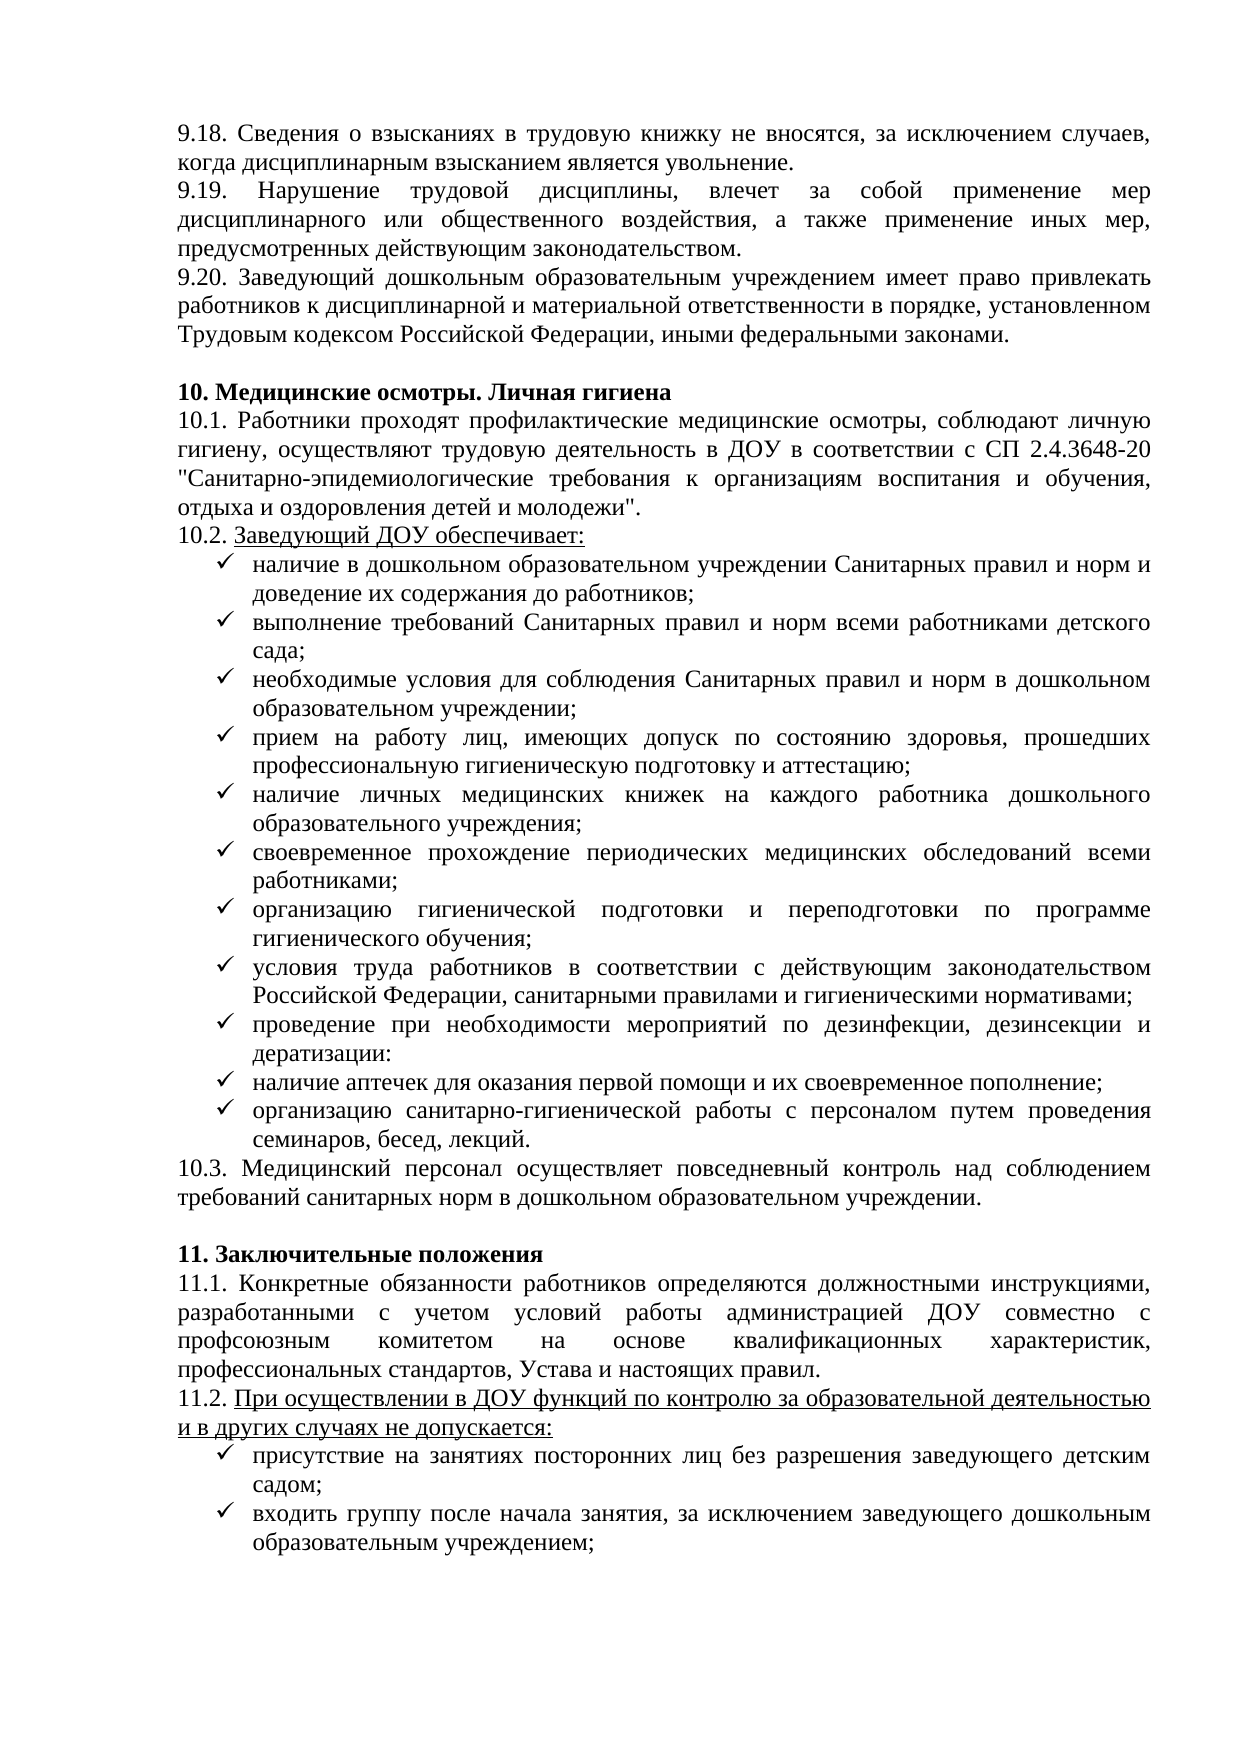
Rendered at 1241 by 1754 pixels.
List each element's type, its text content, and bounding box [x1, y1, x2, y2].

list наличие личных медицинских книжек на каждого работника дошкольного образовательного учреждения; [215, 779, 1152, 837]
text 11. Заключительные положения [177, 1239, 1152, 1268]
list необходимые условия для соблюдения Санитарных правил и норм в дошкольном образовательном учреждении; [215, 664, 1152, 722]
text 10. Медицинские осмотры. Личная гигиена [177, 377, 1152, 406]
list своевременное прохождение периодических медицинских обследований всеми работниками; [215, 837, 1152, 894]
text 9.18. Сведения о взысканиях в трудовую книжку не вносятся, за исключением случаев, когда дисциплинарным взысканием является увольнение. [177, 118, 1152, 176]
text 9.20. Заведующий дошкольным образовательным учреждением имеет право привлекать работников к дисциплинарной и материальной ответственности в порядке, установленном Трудовым кодексом Российской Федерации, иными федеральными законами. [177, 262, 1152, 348]
text 10.3. Медицинский персонал осуществляет повседневный контроль над соблюдением требований санитарных норм в дошкольном образовательном учреждении. [177, 1153, 1152, 1211]
text 9.19. Нарушение трудовой дисциплины, влечет за собой применение мер дисциплинарного или общественного воздействия, а также применение иных мер, предусмотренных действующим законодательством. [177, 176, 1152, 262]
list организацию гигиенической подготовки и переподготовки по программе гигиенического обучения; [215, 894, 1152, 952]
list входить группу после начала занятия, за исключением заведующего дошкольным образовательным учреждением; [215, 1498, 1152, 1556]
list выполнение требований Санитарных правил и норм всеми работниками детского сада; [215, 607, 1152, 664]
text 11.2. При осуществлении в ДОУ функций по контролю за образовательной деятельностью и в других случаях не допускается: [177, 1383, 1152, 1441]
list наличие аптечек для оказания первой помощи и их своевременное пополнение; [215, 1067, 1152, 1096]
list прием на работу лиц, имеющих допуск по состоянию здоровья, прошедших профессиональную гигиеническую подготовку и аттестацию; [215, 722, 1152, 779]
text 10.1. Работники проходят профилактические медицинские осмотры, соблюдают личную гигиену, осуществляют трудовую деятельность в ДОУ в соответствии с СП 2.4.3648-20 "Санитарно-эпидемиологические требования к организациям воспитания и обучения, отдыха и оздоровления детей и молодежи". [177, 406, 1152, 521]
text 10.2. Заведующий ДОУ обеспечивает: [177, 521, 1152, 549]
list проведение при необходимости мероприятий по дезинфекции, дезинсекции и дератизации: [215, 1009, 1152, 1067]
list присутствие на занятиях посторонних лиц без разрешения заведующего детским садом; [215, 1441, 1152, 1498]
list условия труда работников в соответствии с действующим законодательством Российской Федерации, санитарными правилами и гигиеническими нормативами; [215, 952, 1152, 1009]
list наличие в дошкольном образовательном учреждении Санитарных правил и норм и доведение их содержания до работников; [215, 549, 1152, 607]
text 11.1. Конкретные обязанности работников определяются должностными инструкциями, разработанными с учетом условий работы администрацией ДОУ совместно с профсоюзным комитетом на основе квалификационных характеристик, профессиональных стандартов, Устава и настоящих правил. [177, 1268, 1152, 1383]
list организацию санитарно-гигиенической работы с персоналом путем проведения семинаров, бесед, лекций. [215, 1096, 1152, 1153]
